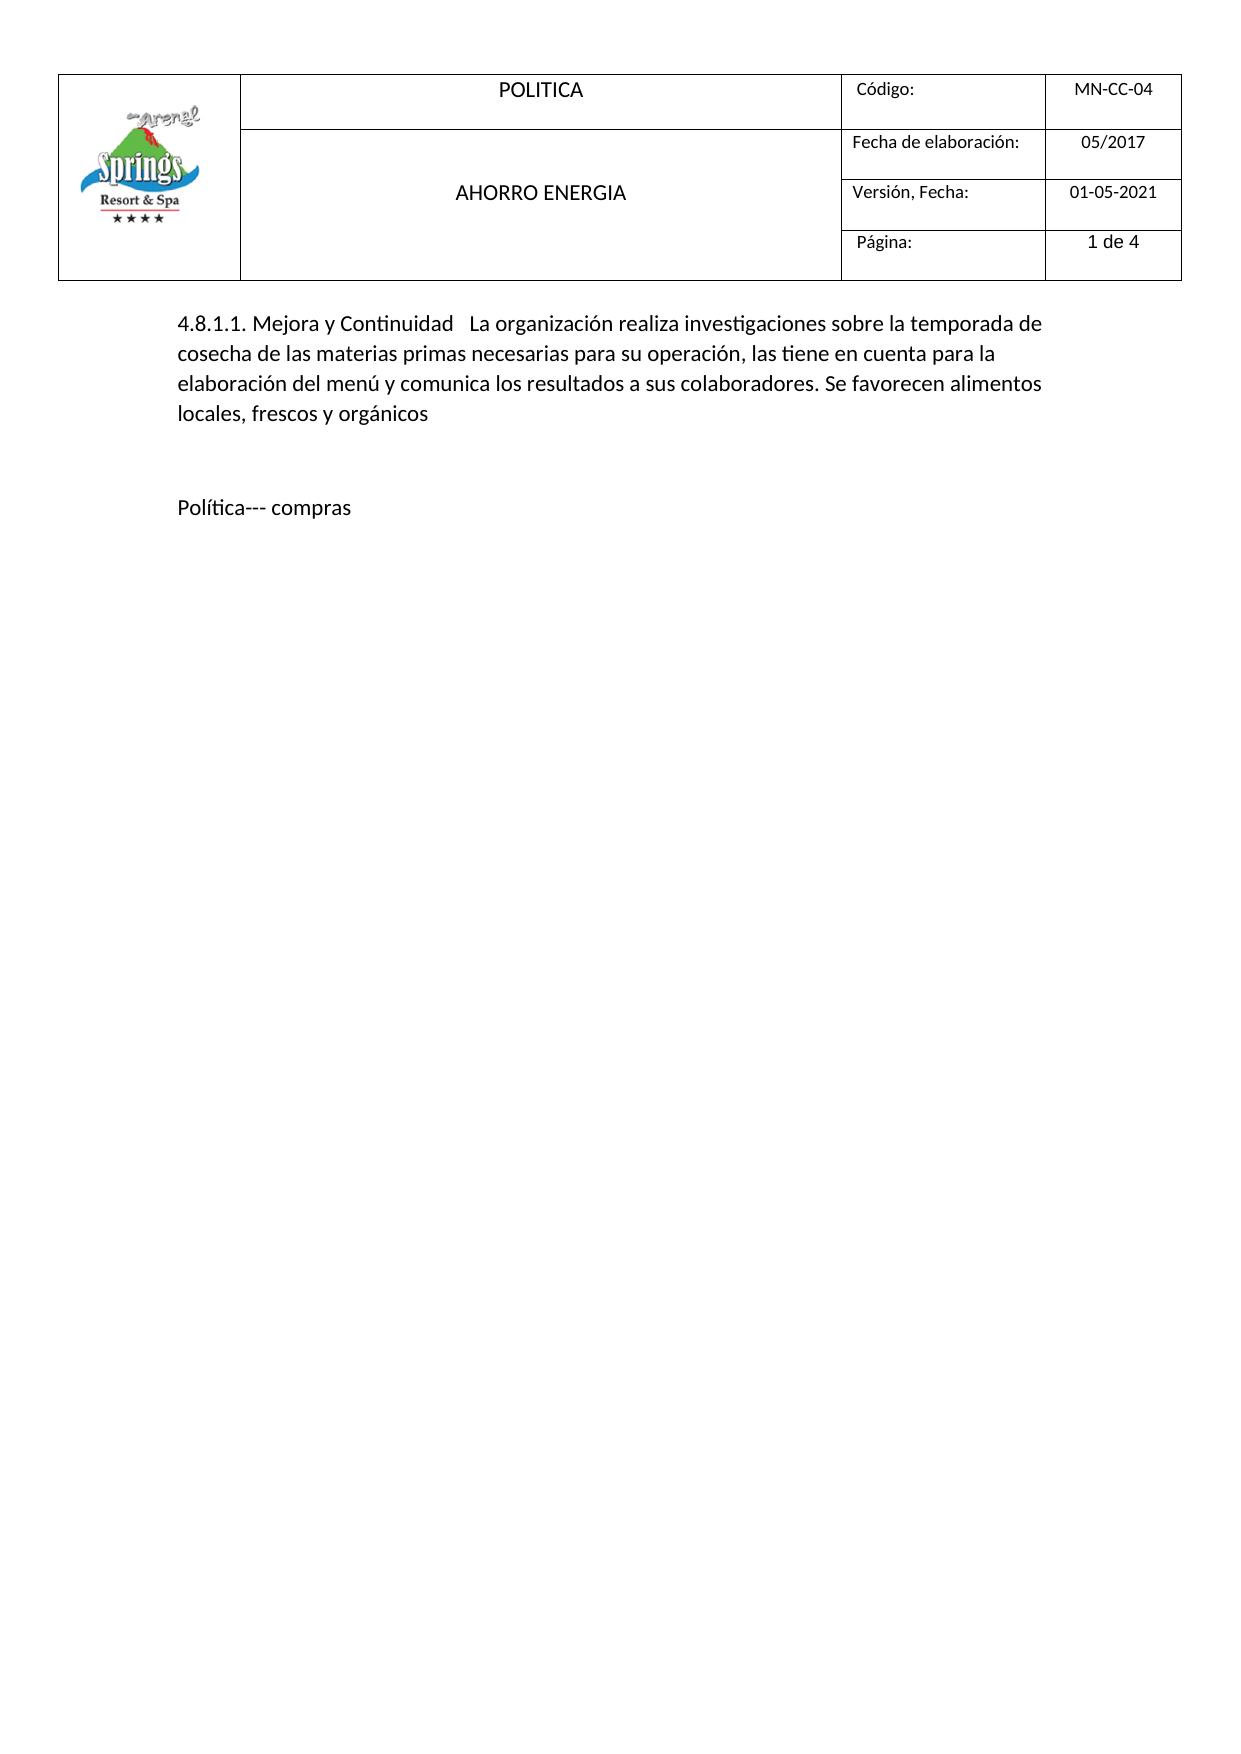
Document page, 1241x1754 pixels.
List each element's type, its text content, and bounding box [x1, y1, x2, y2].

text Política--- compras [177, 493, 1063, 521]
text 4.8.1.1. Mejora y Continuidad La organización realiza investigaciones sobre la temporada de cosecha de las materias primas necesarias para su operación, las tiene en cuenta para la elaboración del menú y comunica los resultados a sus colaboradores. Se favorecen alimentos locales, frescos y orgánicos [177, 309, 1063, 427]
picture [70, 93, 211, 236]
